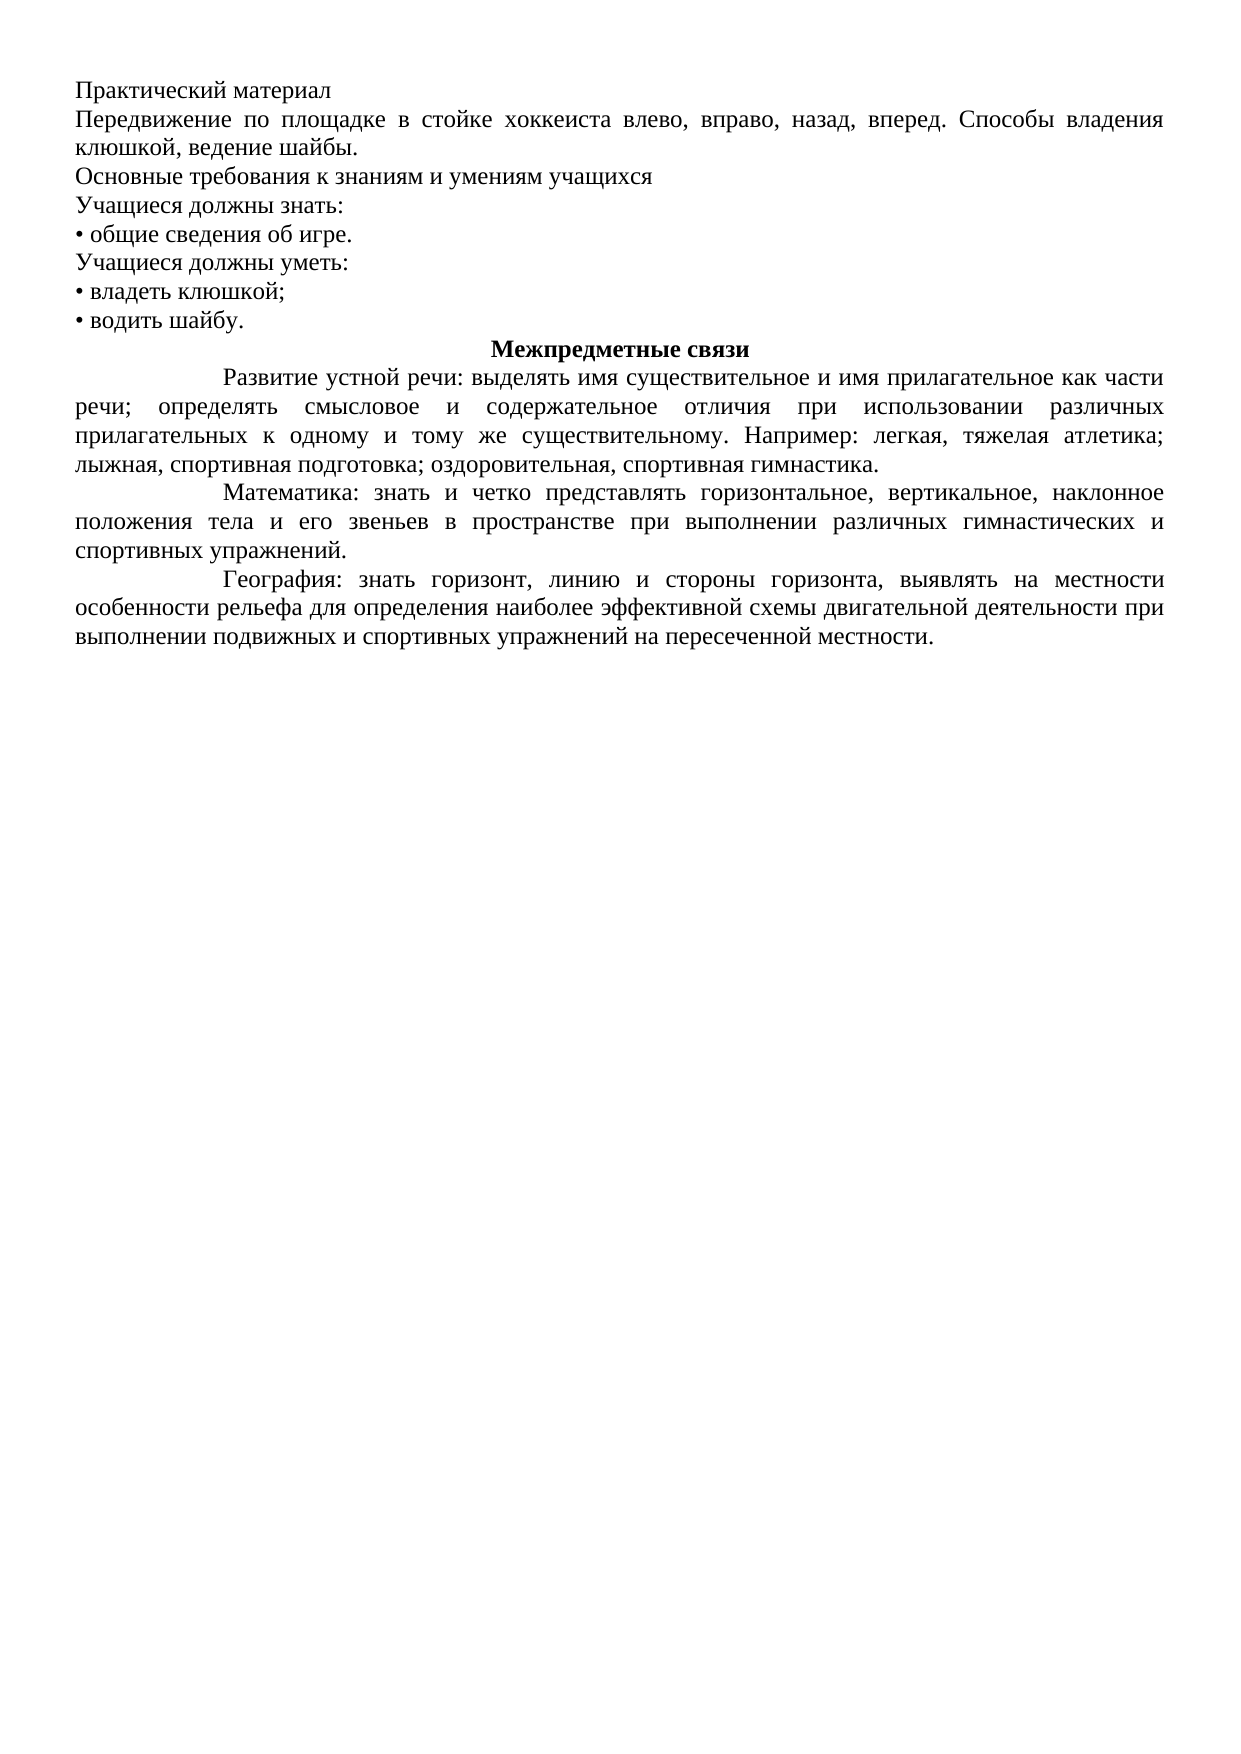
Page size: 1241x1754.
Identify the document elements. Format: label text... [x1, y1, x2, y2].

text Практический материал [75, 75, 1165, 104]
text • общие сведения об игре. [75, 219, 1165, 247]
text • водить шайбу. [75, 305, 1165, 334]
text • владеть клюшкой; [75, 276, 1165, 305]
text Развитие устной речи: выделять имя существительное и имя прилагательное как части речи; определять смысловое и содержательное отличия при использовании различных прилагательных к одному и тому же существительному. Например: легкая, тяжелая атлетика; лыжная, спортивная подготовка; оздоровительная, спортивная гимнастика. [75, 362, 1165, 477]
text Межпредметные связи [75, 334, 1165, 362]
text Учащиеся должны уметь: [75, 247, 1165, 276]
text География: знать горизонт, линию и стороны горизонта, выявлять на местности особенности рельефа для определения наиболее эффективной схемы двигательной деятельности при выполнении подвижных и спортивных упражнений на пересеченной местности. [75, 564, 1165, 650]
text Математика: знать и четко представлять горизонтальное, вертикальное, наклонное положения тела и его звеньев в пространстве при выполнении различных гимнастических и спортивных упражнений. [75, 477, 1165, 564]
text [75, 161, 1165, 190]
text Учащиеся должны знать: [75, 190, 1165, 219]
text Передвижение по площадке в стойке хоккеиста влево, вправо, назад, вперед. Способы владения клюшкой, ведение шайбы. [75, 104, 1165, 161]
